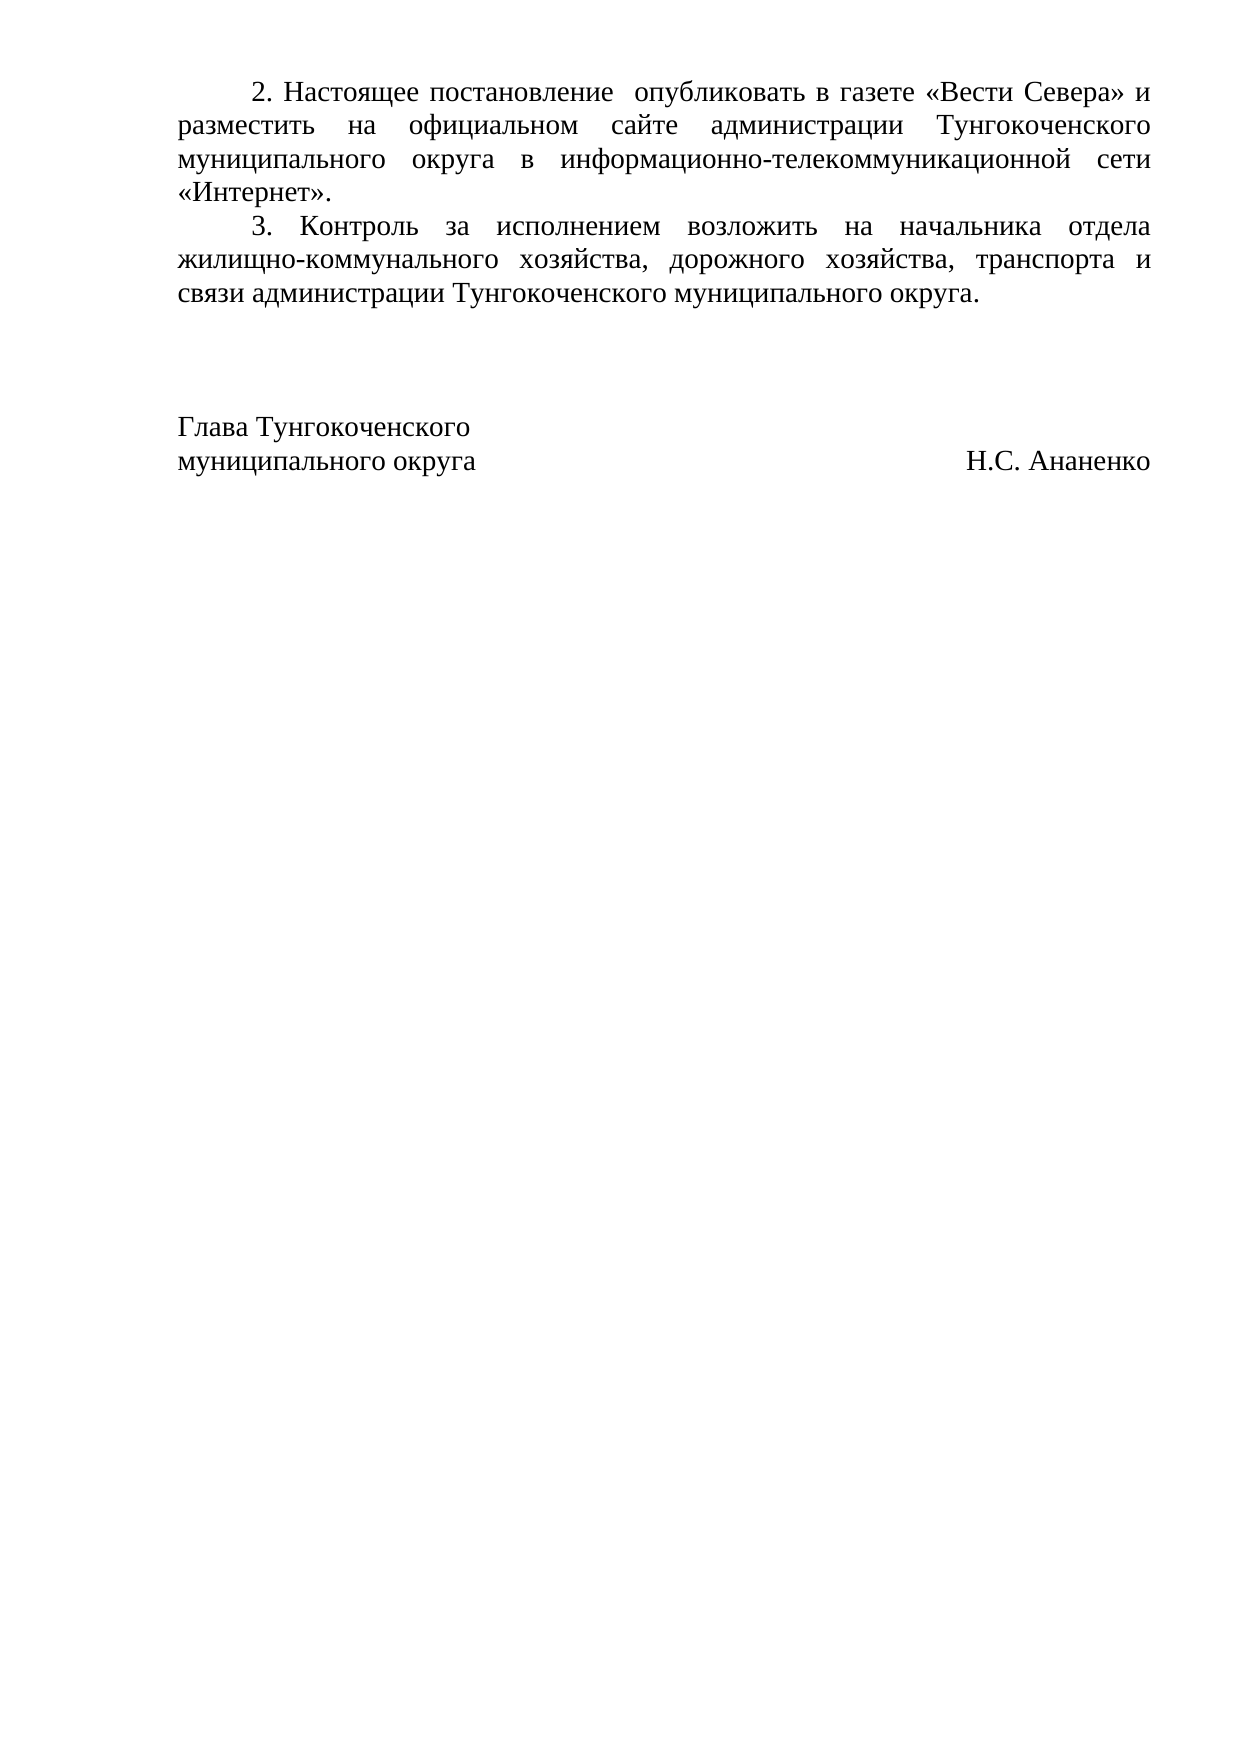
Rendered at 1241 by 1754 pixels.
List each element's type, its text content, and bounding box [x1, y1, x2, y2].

text Глава Тунгокоченского [177, 409, 1152, 443]
text муниципального округа Н.С. Ананенко [177, 443, 1152, 476]
text 3. Контроль за исполнением возложить на начальника отдела жилищно-коммунального хозяйства, дорожного хозяйства, транспорта и связи администрации Тунгокоченского муниципального округа. [177, 208, 1152, 309]
text 2. Настоящее постановление опубликовать в газете «Вести Севера» и разместить на официальном сайте администрации Тунгокоченского муниципального округа в информационно-телекоммуникационной сети «Интернет». [177, 74, 1152, 208]
